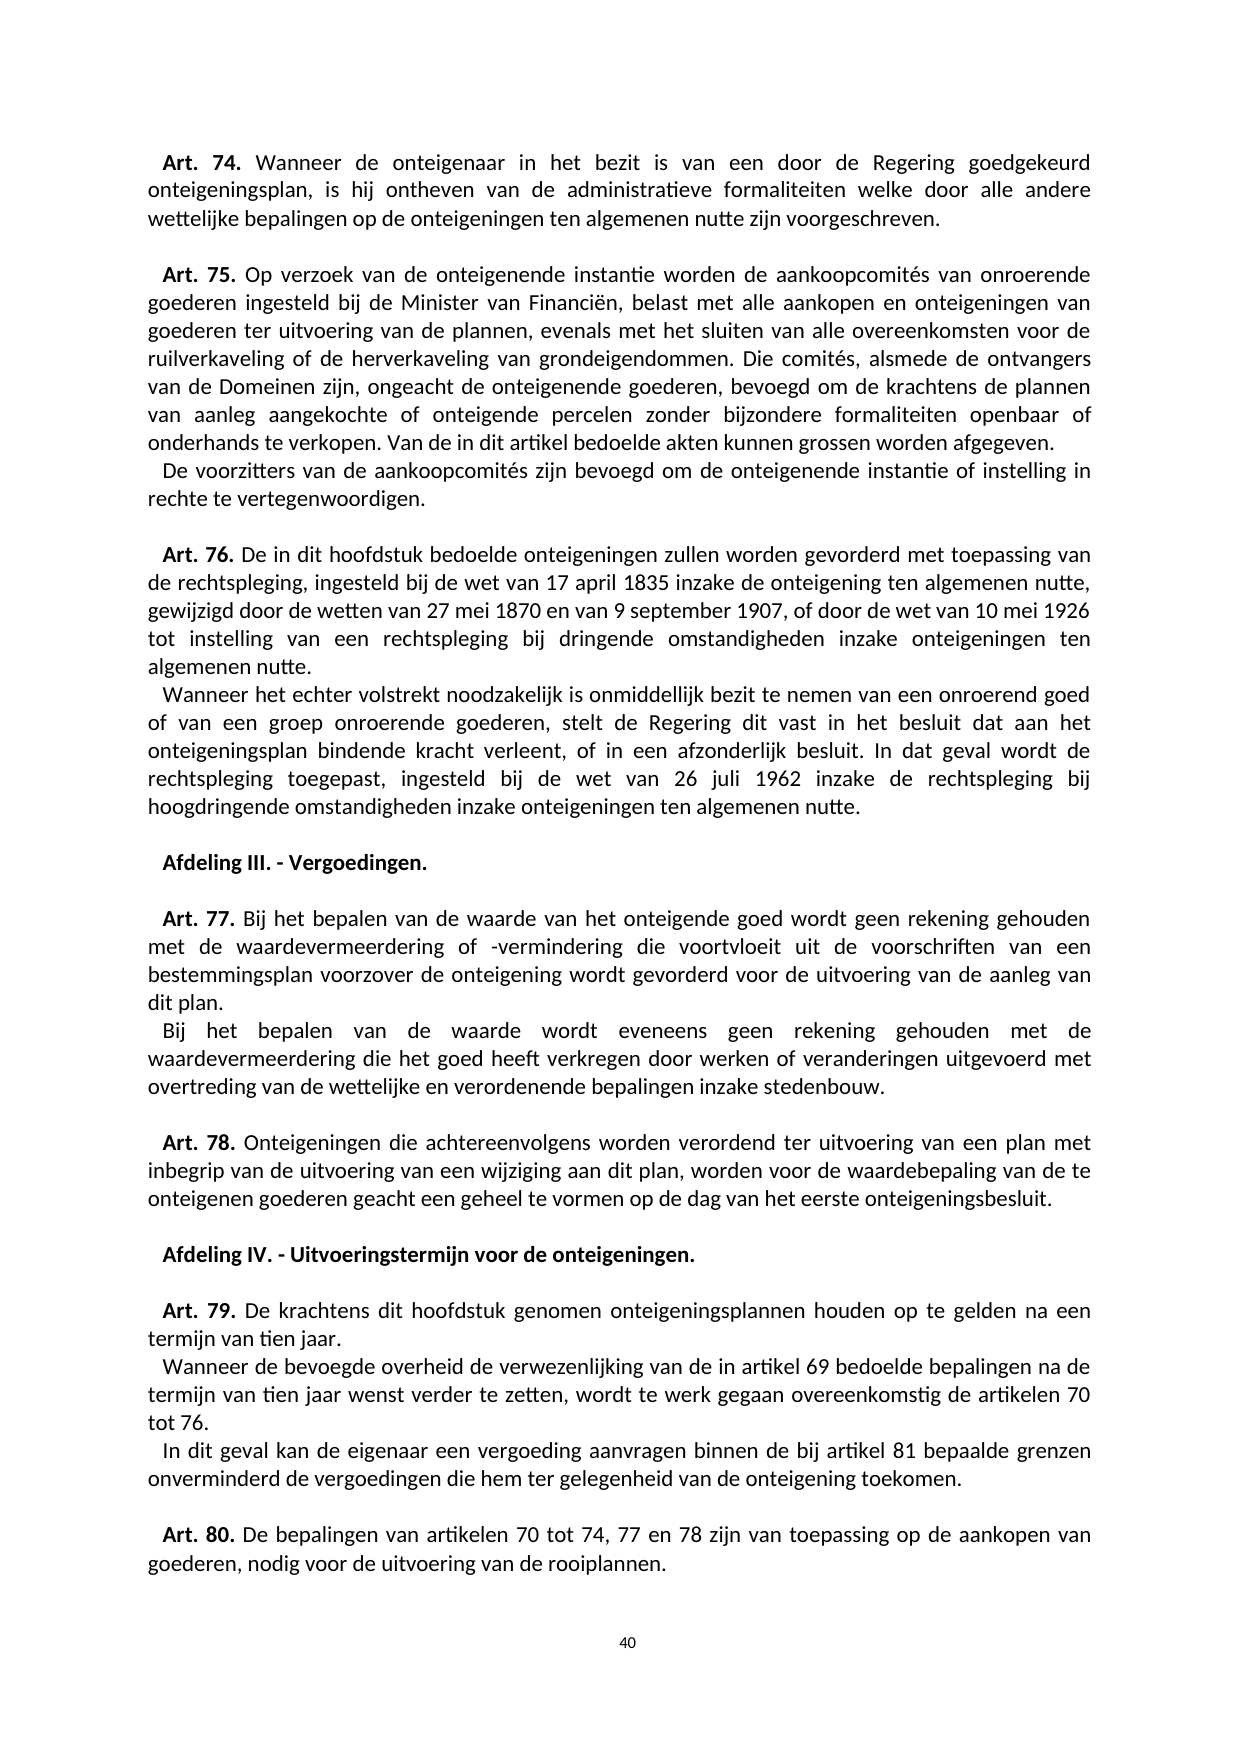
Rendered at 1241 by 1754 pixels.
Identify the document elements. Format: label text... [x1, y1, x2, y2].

text Art. 78. Onteigeningen die achtereenvolgens worden verordend ter uitvoering van een plan met inbegrip van de uitvoering van een wijziging aan dit plan, worden voor de waardebepaling van de te onteigenen goederen geacht een geheel te vormen op de dag van het eerste onteigeningsbesluit. [148, 1128, 1093, 1212]
text Art. 74. Wanneer de onteigenaar in het bezit is van een door de Regering goedgekeurd onteigeningsplan, is hij ontheven van de administratieve formaliteiten welke door alle andere wettelijke bepalingen op de onteigeningen ten algemenen nutte zijn voorgeschreven. [148, 148, 1093, 232]
text Art. 76. De in dit hoofdstuk bedoelde onteigeningen zullen worden gevorderd met toepassing van de rechtspleging, ingesteld bij de wet van 17 april 1835 inzake de onteigening ten algemenen nutte, gewijzigd door de wetten van 27 mei 1870 en van 9 september 1907, of door de wet van 10 mei 1926 tot instelling van een rechtspleging bij dringende omstandigheden inzake onteigeningen ten algemenen nutte. [148, 540, 1093, 680]
text In dit geval kan de eigenaar een vergoeding aanvragen binnen de bij artikel 81 bepaalde grenzen onverminderd de vergoedingen die hem ter gelegenheid van de onteigening toekomen. [148, 1437, 1093, 1493]
text Wanneer de bevoegde overheid de verwezenlijking van de in artikel 69 bedoelde bepalingen na de termijn van tien jaar wenst verder te zetten, wordt te werk gegaan overeenkomstig de artikelen 70 tot 76. [148, 1352, 1093, 1437]
subtitle Afdeling III. - Vergoedingen. [148, 848, 1093, 876]
text Bij het bepalen van de waarde wordt eveneens geen rekening gehouden met de waardevermeerdering die het goed heeft verkregen door werken of veranderingen uitgevoerd met overtreding van de wettelijke en verordenende bepalingen inzake stedenbouw. [148, 1016, 1093, 1100]
text Art. 77. Bij het bepalen van de waarde van het onteigende goed wordt geen rekening gehouden met de waardevermeerdering of -vermindering die voortvloeit uit de voorschriften van een bestemmingsplan voorzover de onteigening wordt gevorderd voor de uitvoering van de aanleg van dit plan. [148, 904, 1093, 1016]
text Wanneer het echter volstrekt noodzakelijk is onmiddellijk bezit te nemen van een onroerend goed of van een groep onroerende goederen, stelt de Regering dit vast in het besluit dat aan het onteigeningsplan bindende kracht verleent, of in een afzonderlijk besluit. In dat geval wordt de rechtspleging toegepast, ingesteld bij de wet van 26 juli 1962 inzake de rechtspleging bij hoogdringende omstandigheden inzake onteigeningen ten algemenen nutte. [148, 680, 1093, 820]
text Art. 80. De bepalingen van artikelen 70 tot 74, 77 en 78 zijn van toepassing op de aankopen van goederen, nodig voor de uitvoering van de rooiplannen. [148, 1521, 1093, 1577]
text De voorzitters van de aankoopcomités zijn bevoegd om de onteigenende instantie of instelling in rechte te vertegenwoordigen. [148, 456, 1093, 512]
subtitle Afdeling IV. - Uitvoeringstermijn voor de onteigeningen. [148, 1240, 1093, 1268]
text Art. 79. De krachtens dit hoofdstuk genomen onteigeningsplannen houden op te gelden na een termijn van tien jaar. [148, 1296, 1093, 1352]
text Art. 75. Op verzoek van de onteigenende instantie worden de aankoopcomités van onroerende goederen ingesteld bij de Minister van Financiën, belast met alle aankopen en onteigeningen van goederen ter uitvoering van de plannen, evenals met het sluiten van alle overeenkomsten voor de ruilverkaveling of de herverkaveling van grondeigendommen. Die comités, alsmede de ontvangers van de Domeinen zijn, ongeacht de onteigenende goederen, bevoegd om de krachtens de plannen van aanleg aangekochte of onteigende percelen zonder bijzondere formaliteiten openbaar of onderhands te verkopen. Van de in dit artikel bedoelde akten kunnen grossen worden afgegeven. [148, 260, 1093, 456]
